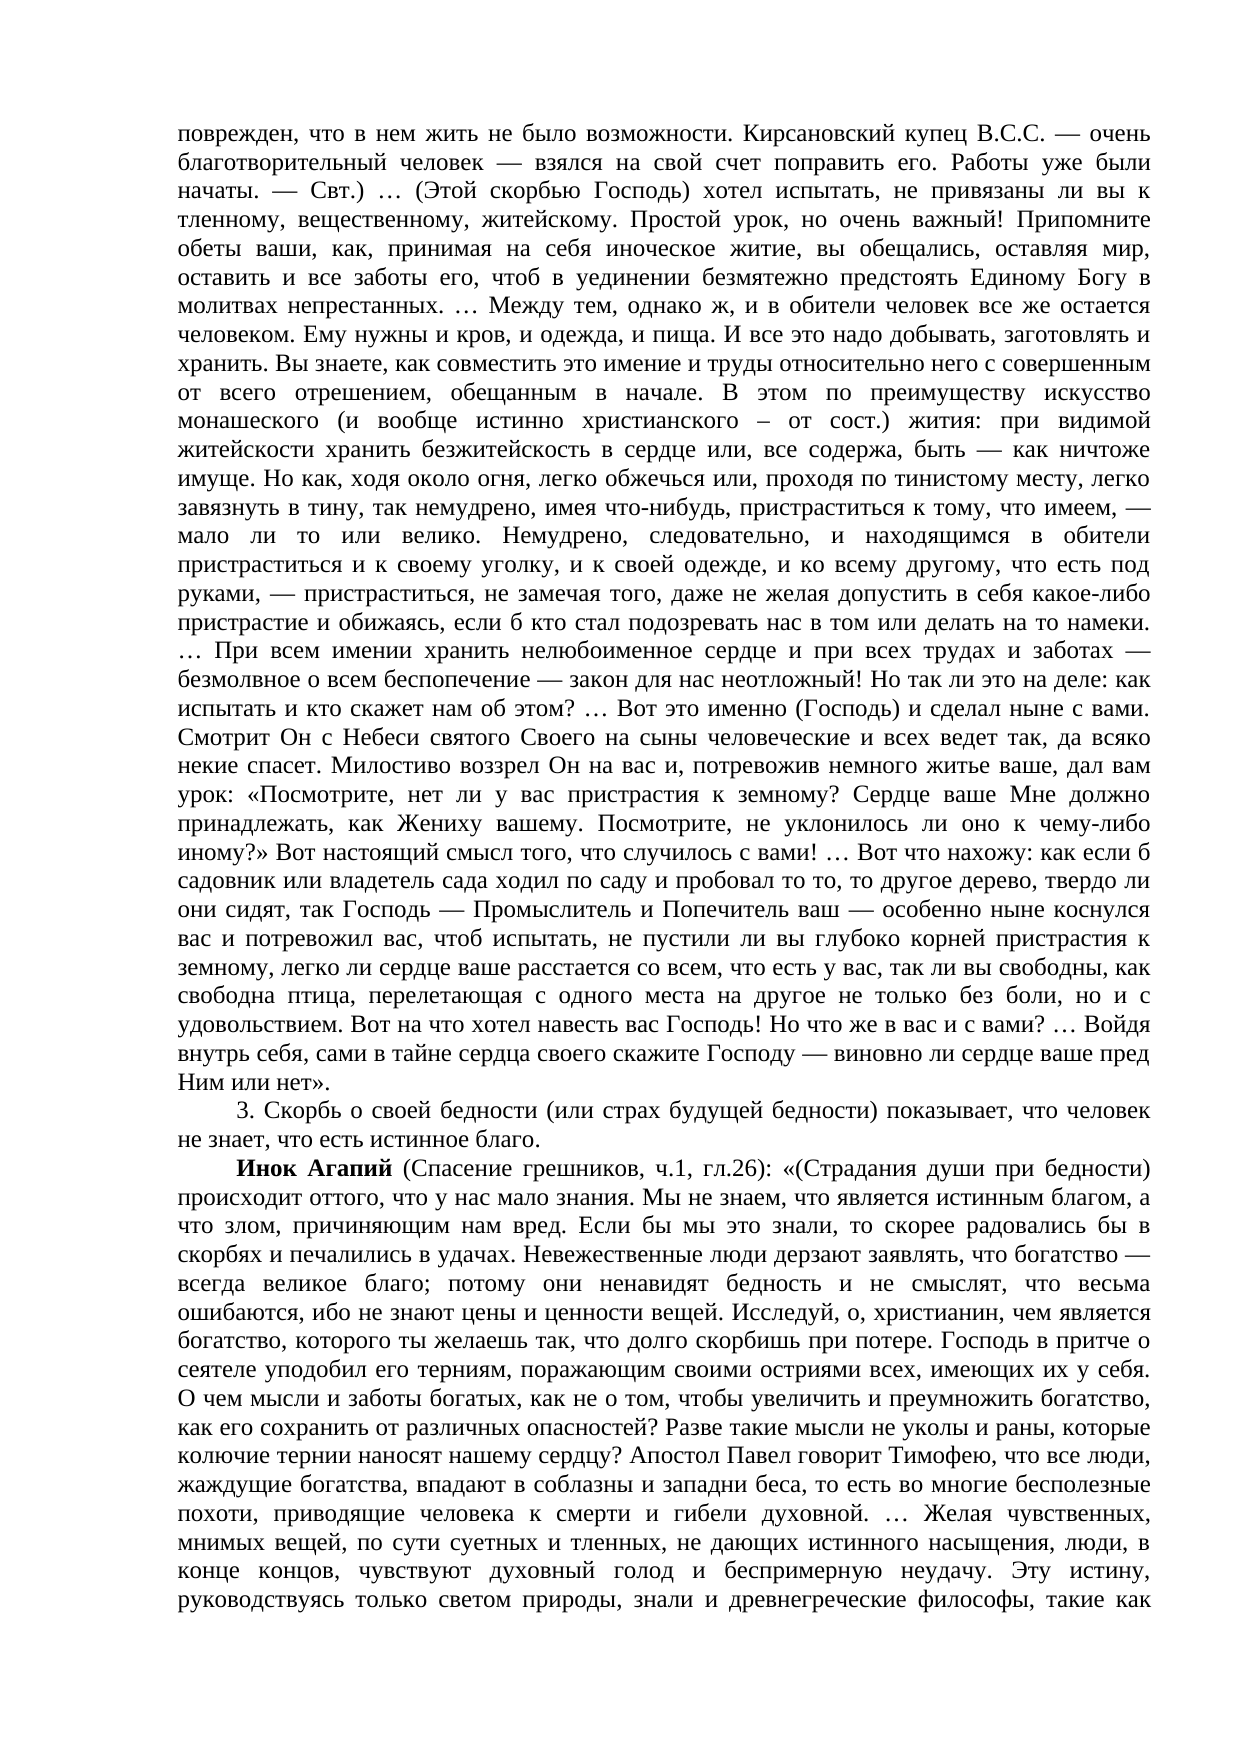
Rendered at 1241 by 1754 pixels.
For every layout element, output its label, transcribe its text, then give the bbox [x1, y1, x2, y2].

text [177, 1153, 1152, 1613]
text 3. Скорбь о своей бедности (или страх будущей бедности) показывает, что человек не знает, что есть истинное благо. [177, 1096, 1152, 1153]
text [177, 118, 1152, 1096]
